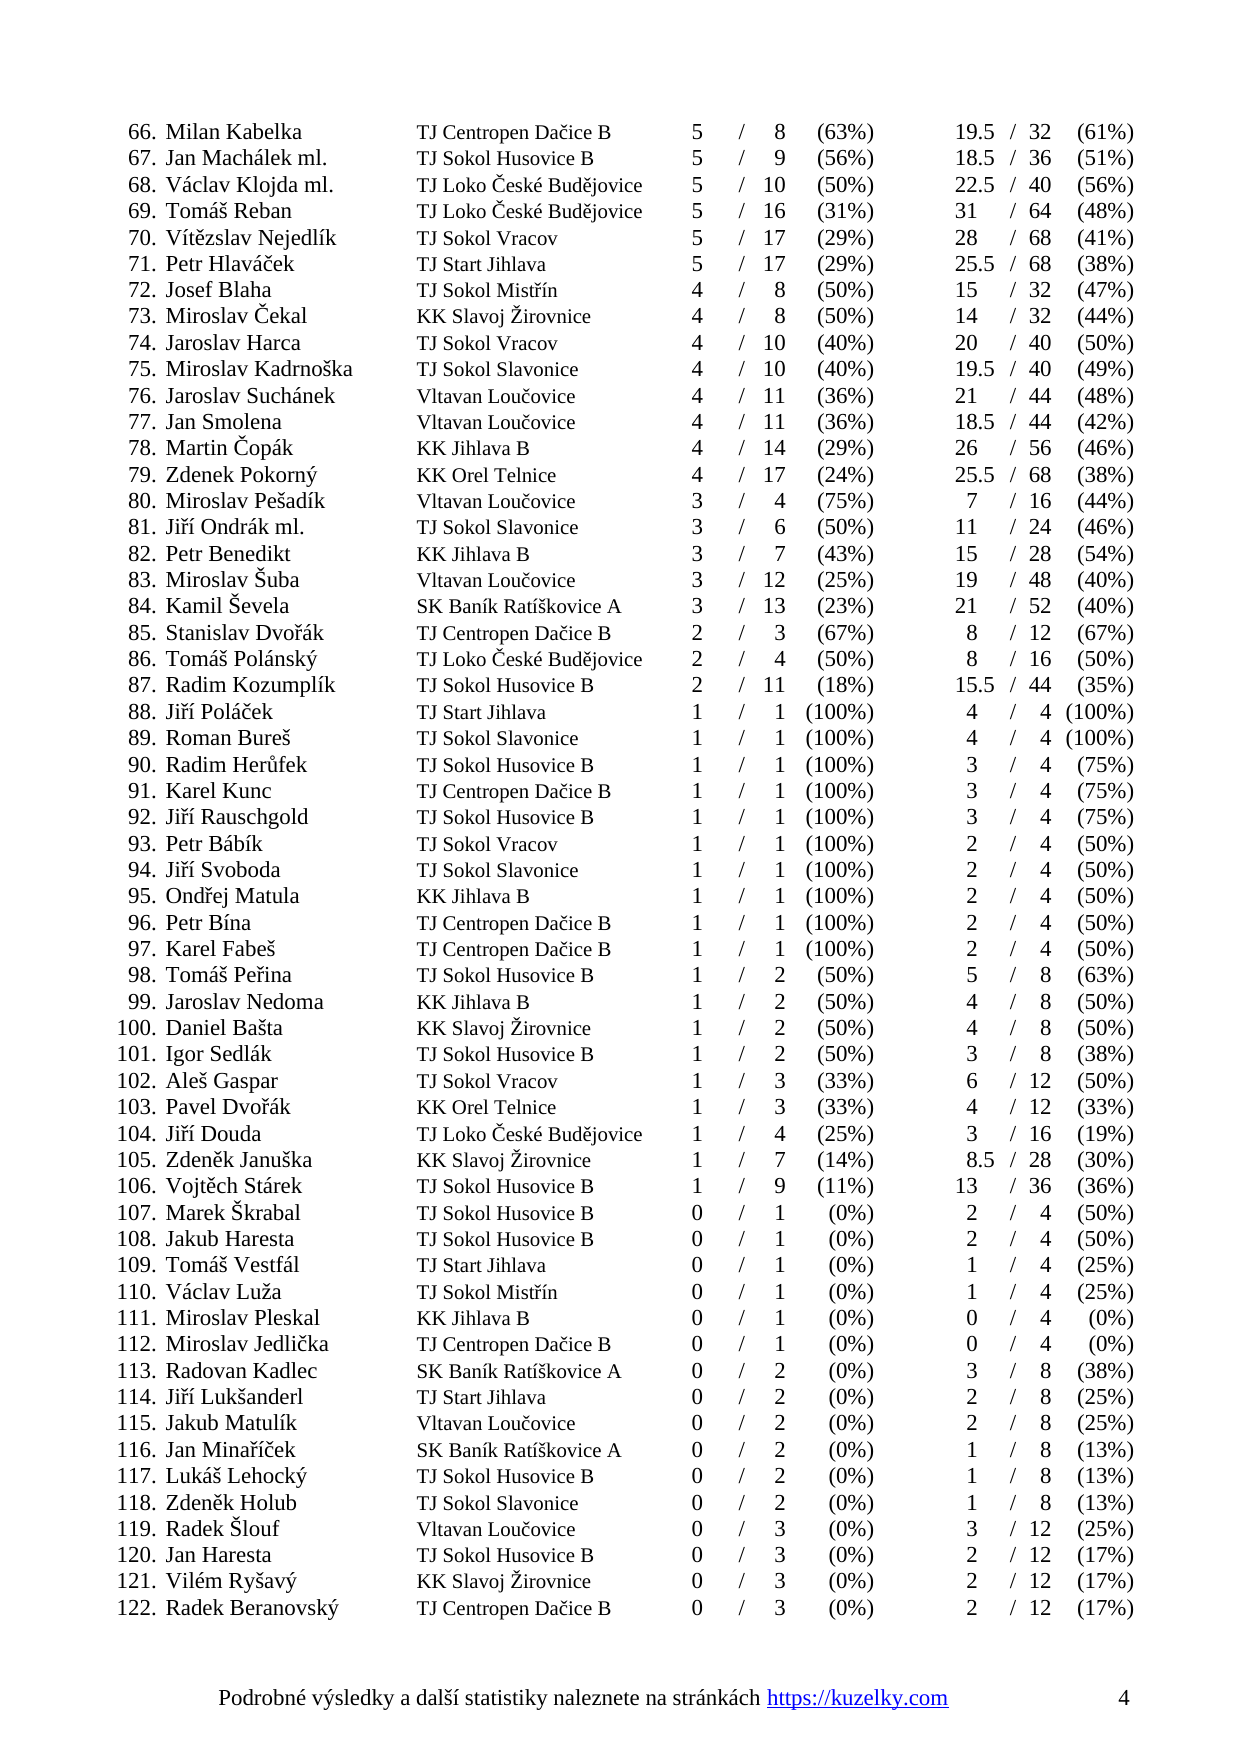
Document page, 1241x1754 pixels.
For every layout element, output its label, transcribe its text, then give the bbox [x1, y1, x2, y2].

text 94. Jiří Svoboda TJ Sokol Slavonice 1 / 1 (100%) 2 / 4 (50%) [106, 856, 1134, 882]
text 95. Ondřej Matula KK Jihlava B 1 / 1 (100%) 2 / 4 (50%) [106, 882, 1134, 909]
text 78. Martin Čopák KK Jihlava B 4 / 14 (29%) 26 / 56 (46%) [106, 434, 1134, 461]
text 116. Jan Minaříček SK Baník Ratíškovice A 0 / 2 (0%) 1 / 8 (13%) [106, 1436, 1134, 1462]
text 86. Tomáš Polánský TJ Loko České Budějovice 2 / 4 (50%) 8 / 16 (50%) [106, 645, 1134, 672]
text 80. Miroslav Pešadík Vltavan Loučovice 3 / 4 (75%) 7 / 16 (44%) [106, 487, 1134, 513]
text 92. Jiří Rauschgold TJ Sokol Husovice B 1 / 1 (100%) 3 / 4 (75%) [106, 803, 1134, 830]
text 120. Jan Haresta TJ Sokol Husovice B 0 / 3 (0%) 2 / 12 (17%) [106, 1541, 1134, 1568]
text 99. Jaroslav Nedoma KK Jihlava B 1 / 2 (50%) 4 / 8 (50%) [106, 988, 1134, 1014]
text 71. Petr Hlaváček TJ Start Jihlava 5 / 17 (29%) 25.5 / 68 (38%) [106, 250, 1134, 276]
text 109. Tomáš Vestfál TJ Start Jihlava 0 / 1 (0%) 1 / 4 (25%) [106, 1251, 1134, 1278]
text 67. Jan Machálek ml. TJ Sokol Husovice B 5 / 9 (56%) 18.5 / 36 (51%) [106, 144, 1134, 171]
text 103. Pavel Dvořák KK Orel Telnice 1 / 3 (33%) 4 / 12 (33%) [106, 1093, 1134, 1119]
text 91. Karel Kunc TJ Centropen Dačice B 1 / 1 (100%) 3 / 4 (75%) [106, 777, 1134, 803]
text 101. Igor Sedlák TJ Sokol Husovice B 1 / 2 (50%) 3 / 8 (38%) [106, 1041, 1134, 1067]
text 83. Miroslav Šuba Vltavan Loučovice 3 / 12 (25%) 19 / 48 (40%) [106, 566, 1134, 592]
text 105. Zdeněk Januška KK Slavoj Žirovnice 1 / 7 (14%) 8.5 / 28 (30%) [106, 1146, 1134, 1172]
text 73. Miroslav Čekal KK Slavoj Žirovnice 4 / 8 (50%) 14 / 32 (44%) [106, 303, 1134, 329]
text 69. Tomáš Reban TJ Loko České Budějovice 5 / 16 (31%) 31 / 64 (48%) [106, 197, 1134, 223]
text 72. Josef Blaha TJ Sokol Mistřín 4 / 8 (50%) 15 / 32 (47%) [106, 276, 1134, 303]
text 68. Václav Klojda ml. TJ Loko České Budějovice 5 / 10 (50%) 22.5 / 40 (56%) [106, 171, 1134, 197]
text 74. Jaroslav Harca TJ Sokol Vracov 4 / 10 (40%) 20 / 40 (50%) [106, 329, 1134, 355]
text 85. Stanislav Dvořák TJ Centropen Dačice B 2 / 3 (67%) 8 / 12 (67%) [106, 619, 1134, 645]
text 115. Jakub Matulík Vltavan Loučovice 0 / 2 (0%) 2 / 8 (25%) [106, 1409, 1134, 1436]
text 82. Petr Benedikt KK Jihlava B 3 / 7 (43%) 15 / 28 (54%) [106, 540, 1134, 566]
text 114. Jiří Lukšanderl TJ Start Jihlava 0 / 2 (0%) 2 / 8 (25%) [106, 1383, 1134, 1409]
text 113. Radovan Kadlec SK Baník Ratíškovice A 0 / 2 (0%) 3 / 8 (38%) [106, 1357, 1134, 1383]
text 122. Radek Beranovský TJ Centropen Dačice B 0 / 3 (0%) 2 / 12 (17%) [106, 1594, 1134, 1620]
text 75. Miroslav Kadrnoška TJ Sokol Slavonice 4 / 10 (40%) 19.5 / 40 (49%) [106, 355, 1134, 382]
text 98. Tomáš Peřina TJ Sokol Husovice B 1 / 2 (50%) 5 / 8 (63%) [106, 961, 1134, 988]
text 81. Jiří Ondrák ml. TJ Sokol Slavonice 3 / 6 (50%) 11 / 24 (46%) [106, 513, 1134, 540]
text 97. Karel Fabeš TJ Centropen Dačice B 1 / 1 (100%) 2 / 4 (50%) [106, 935, 1134, 961]
text 119. Radek Šlouf Vltavan Loučovice 0 / 3 (0%) 3 / 12 (25%) [106, 1515, 1134, 1541]
text 84. Kamil Ševela SK Baník Ratíškovice A 3 / 13 (23%) 21 / 52 (40%) [106, 592, 1134, 619]
text 104. Jiří Douda TJ Loko České Budějovice 1 / 4 (25%) 3 / 16 (19%) [106, 1119, 1134, 1146]
text 79. Zdenek Pokorný KK Orel Telnice 4 / 17 (24%) 25.5 / 68 (38%) [106, 461, 1134, 487]
text 110. Václav Luža TJ Sokol Mistřín 0 / 1 (0%) 1 / 4 (25%) [106, 1278, 1134, 1304]
text 76. Jaroslav Suchánek Vltavan Loučovice 4 / 11 (36%) 21 / 44 (48%) [106, 382, 1134, 408]
text 102. Aleš Gaspar TJ Sokol Vracov 1 / 3 (33%) 6 / 12 (50%) [106, 1067, 1134, 1093]
text 112. Miroslav Jedlička TJ Centropen Dačice B 0 / 1 (0%) 0 / 4 (0%) [106, 1330, 1134, 1357]
text 121. Vilém Ryšavý KK Slavoj Žirovnice 0 / 3 (0%) 2 / 12 (17%) [106, 1568, 1134, 1594]
text 70. Vítězslav Nejedlík TJ Sokol Vracov 5 / 17 (29%) 28 / 68 (41%) [106, 223, 1134, 250]
text 117. Lukáš Lehocký TJ Sokol Husovice B 0 / 2 (0%) 1 / 8 (13%) [106, 1462, 1134, 1488]
text 87. Radim Kozumplík TJ Sokol Husovice B 2 / 11 (18%) 15.5 / 44 (35%) [106, 672, 1134, 698]
text 107. Marek Škrabal TJ Sokol Husovice B 0 / 1 (0%) 2 / 4 (50%) [106, 1199, 1134, 1225]
text 77. Jan Smolena Vltavan Loučovice 4 / 11 (36%) 18.5 / 44 (42%) [106, 408, 1134, 434]
text 106. Vojtěch Stárek TJ Sokol Husovice B 1 / 9 (11%) 13 / 36 (36%) [106, 1172, 1134, 1199]
text 90. Radim Herůfek TJ Sokol Husovice B 1 / 1 (100%) 3 / 4 (75%) [106, 751, 1134, 777]
text 96. Petr Bína TJ Centropen Dačice B 1 / 1 (100%) 2 / 4 (50%) [106, 909, 1134, 935]
text 108. Jakub Haresta TJ Sokol Husovice B 0 / 1 (0%) 2 / 4 (50%) [106, 1225, 1134, 1251]
text 88. Jiří Poláček TJ Start Jihlava 1 / 1 (100%) 4 / 4 (100%) [106, 698, 1134, 724]
text 118. Zdeněk Holub TJ Sokol Slavonice 0 / 2 (0%) 1 / 8 (13%) [106, 1488, 1134, 1515]
text 66. Milan Kabelka TJ Centropen Dačice B 5 / 8 (63%) 19.5 / 32 (61%) [106, 118, 1134, 144]
text 100. Daniel Bašta KK Slavoj Žirovnice 1 / 2 (50%) 4 / 8 (50%) [106, 1014, 1134, 1041]
text 93. Petr Bábík TJ Sokol Vracov 1 / 1 (100%) 2 / 4 (50%) [106, 830, 1134, 856]
text 111. Miroslav Pleskal KK Jihlava B 0 / 1 (0%) 0 / 4 (0%) [106, 1304, 1134, 1330]
text 89. Roman Bureš TJ Sokol Slavonice 1 / 1 (100%) 4 / 4 (100%) [106, 724, 1134, 751]
